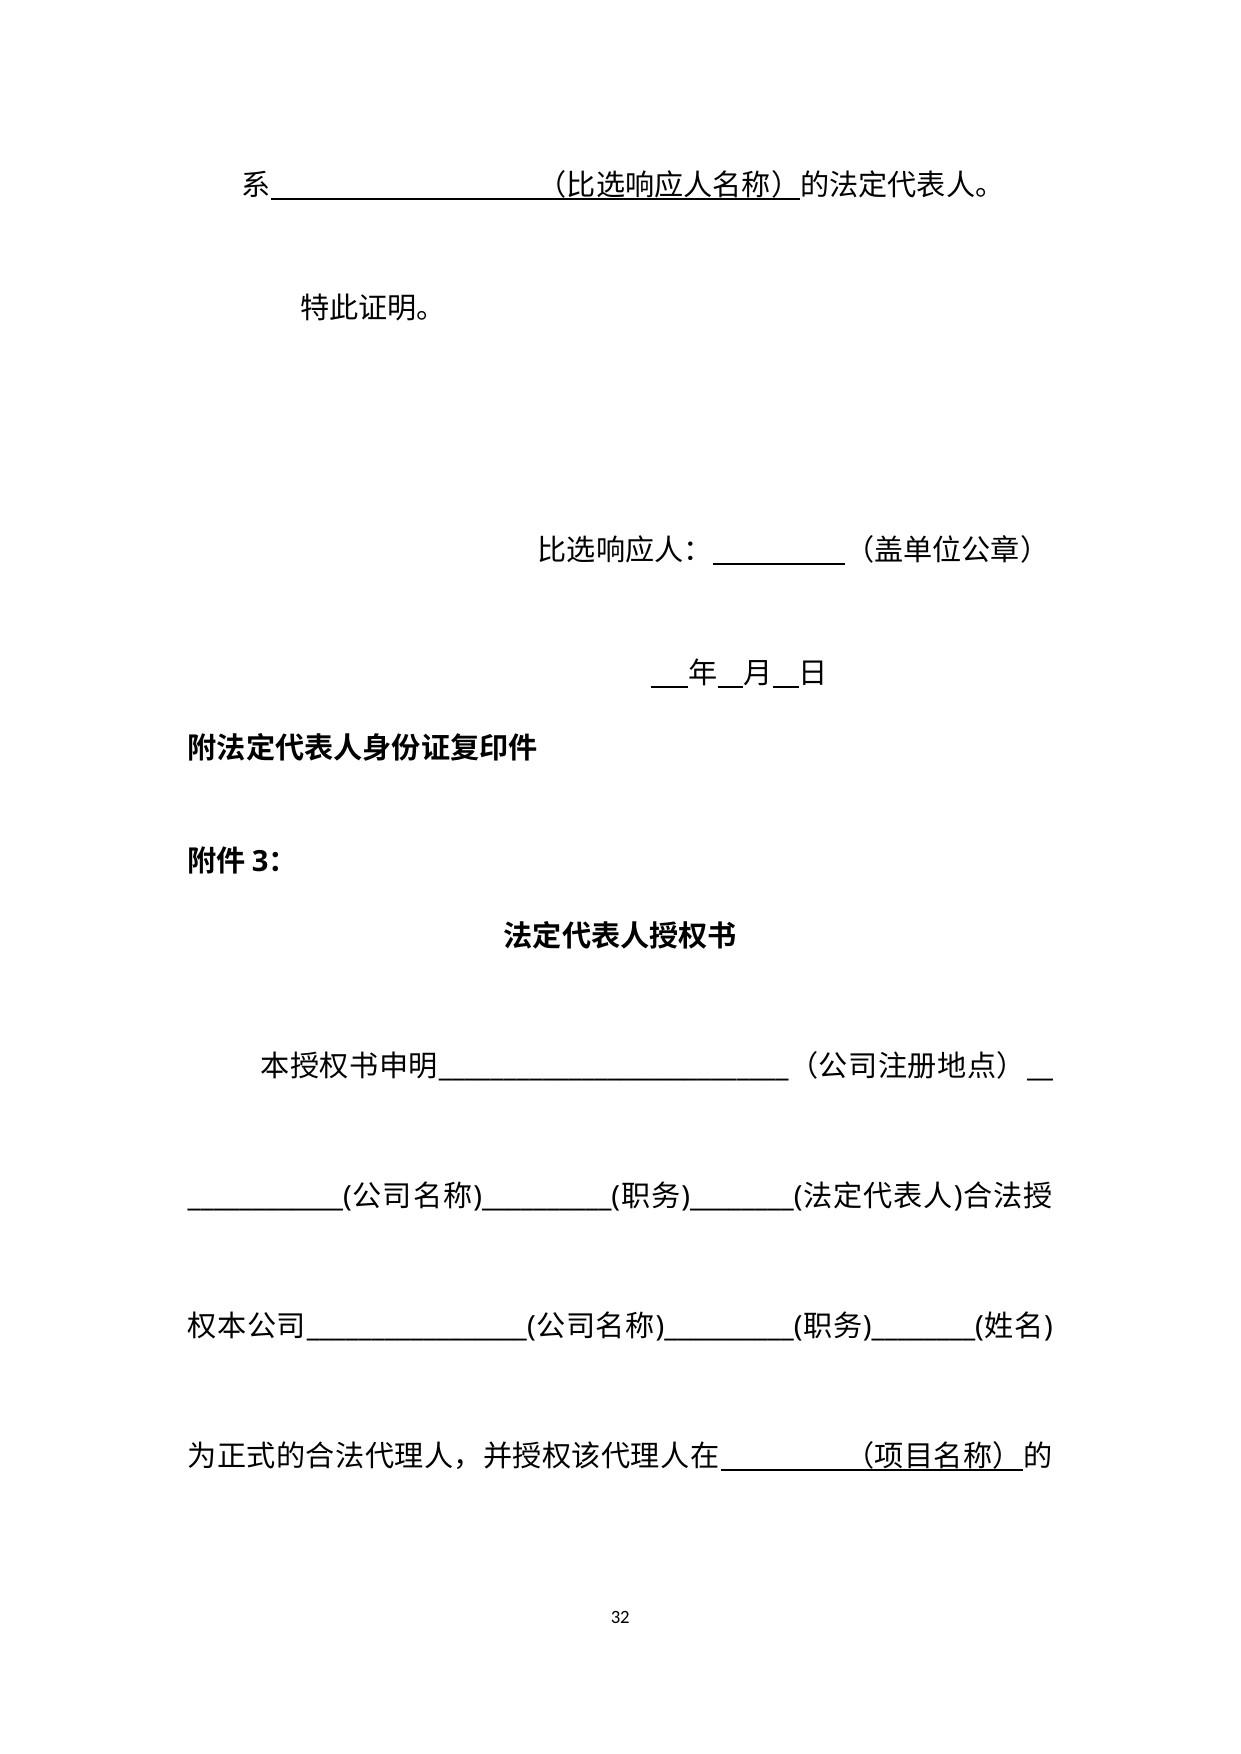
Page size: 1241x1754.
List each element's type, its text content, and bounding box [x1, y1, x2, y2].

text 附法定代表人身份证复印件 [187, 713, 1053, 778]
text 系 （比选响应人名称）的法定代表人。 [187, 162, 1053, 204]
text 比选响应人： （盖单位公章） [187, 527, 1053, 569]
text 年 月 日 [187, 650, 1053, 692]
text 特此证明。 [187, 285, 1053, 327]
text 附件3： [187, 838, 1053, 880]
text 法定代表人授权书 [187, 901, 1053, 966]
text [187, 1031, 1053, 1486]
